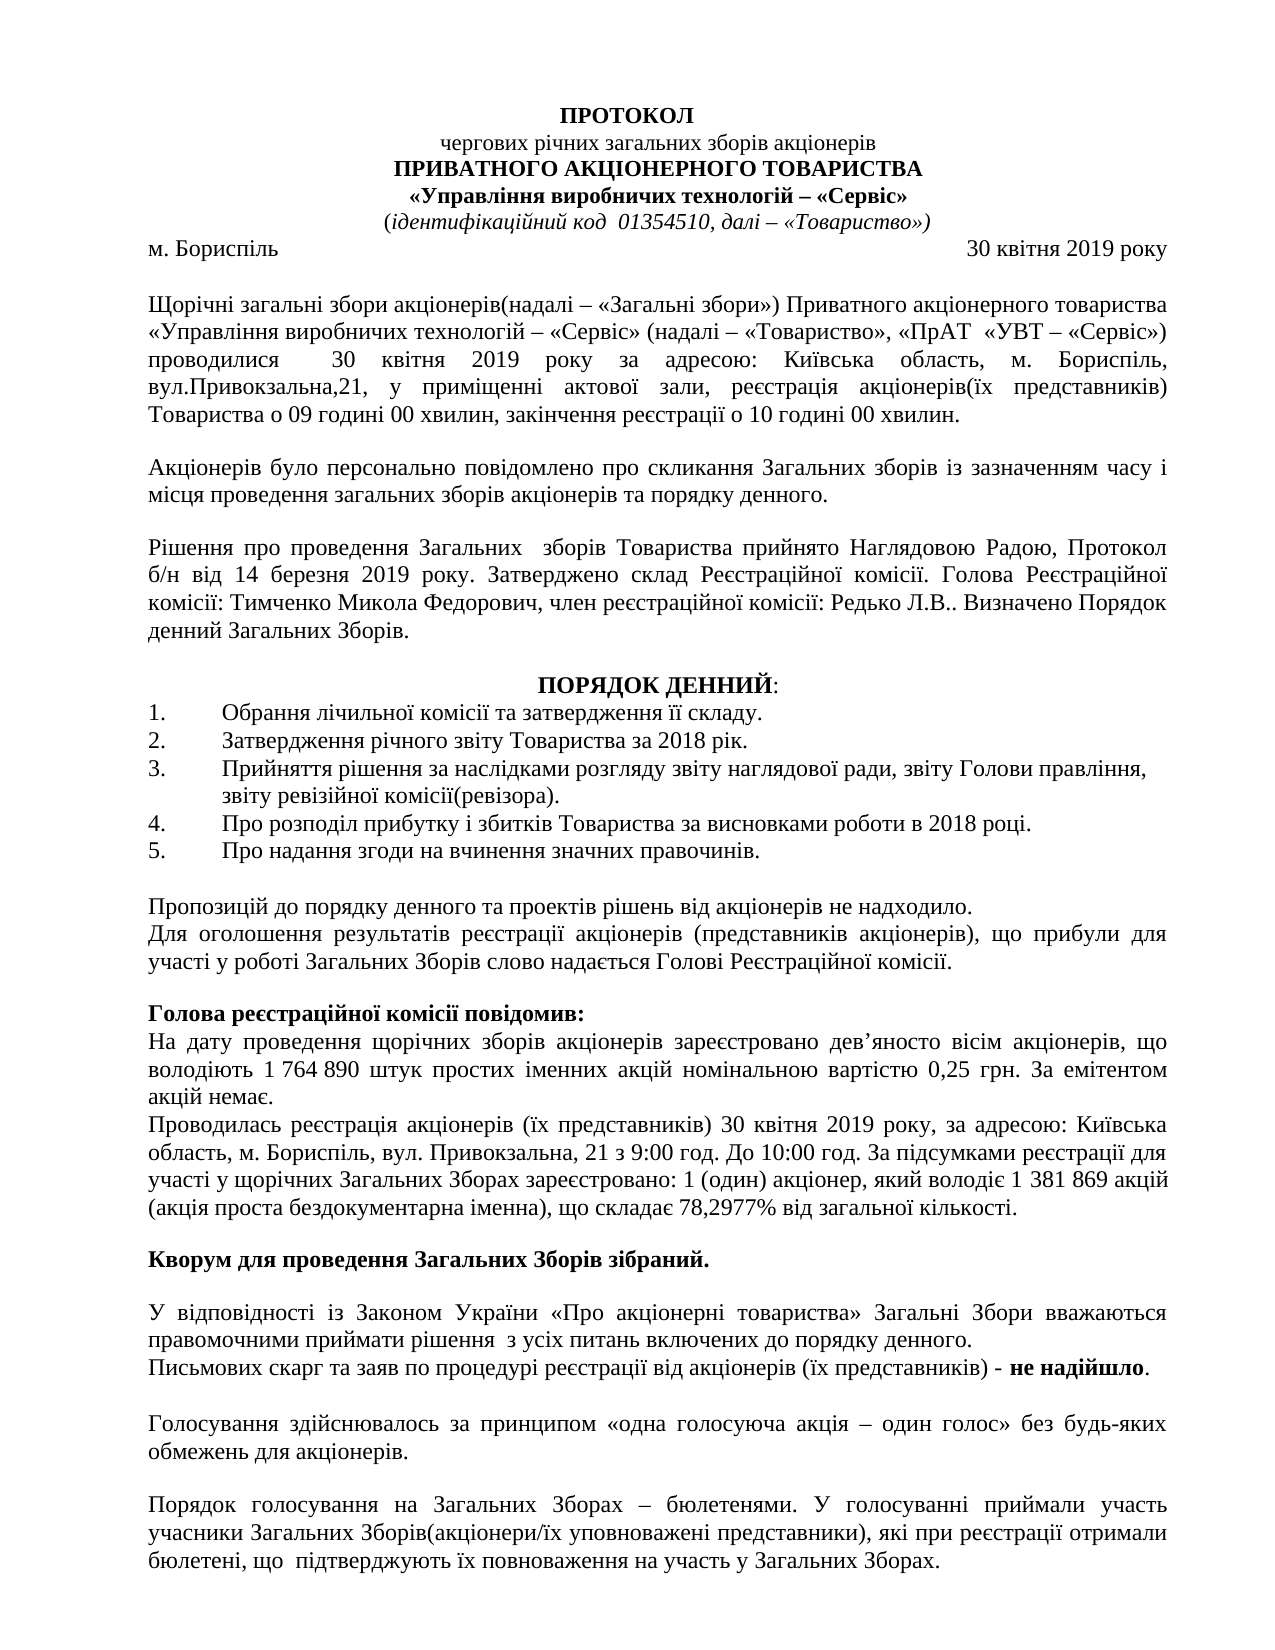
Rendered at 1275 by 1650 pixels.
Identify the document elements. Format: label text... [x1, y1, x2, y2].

text Рішення про проведення Загальних зборів Товариства прийнято Наглядовою Радою, Протокол б/н від 14 березня 2019 року. Затверджено склад Реєстраційної комісії. Голова Реєстраційної комісії: Тимченко Микола Федорович, член реєстраційної комісії: Редько Л.В.. Визначено Порядок денний Загальних Зборів. [148, 533, 1169, 643]
text звіту ревізійної комісії(ревізора). [148, 781, 1169, 809]
text Щорічні загальні збори акціонерів(надалі – «Загальні збори») Приватного акціонерного товариства «Управління виробничих технологій – «Сервіс» (надалі – «Товариство», «ПрАТ «УВТ – «Сервіс») проводилися 30 квітня 2019 року за адресою: Київська область, м. Бориспіль, вул.Привокзальна,21, у приміщенні актової зали, реєстрація акціонерів(їх представників) Товариства о 09 годині 00 хвилин, закінчення реєстрації о 10 годині 00 хвилин. [148, 289, 1169, 428]
list Прийняття рішення за наслідками розгляду звіту наглядової ради, звіту Голови правління, [148, 754, 1169, 781]
text ПРИВАТНОГО АКЦІОНЕРНОГО ТОВАРИСТВА [148, 155, 1169, 182]
text (ідентифікаційний код 01354510, далі – «Товариство») [148, 208, 1169, 234]
text Голосування здійснювалось за принципом «одна голосуюча акція – один голос» без будь-яких обмежень для акціонерів. [148, 1409, 1169, 1465]
text Акціонерів було персонально повідомлено про скликання Загальних зборів із зазначенням часу і місця проведення загальних зборів акціонерів та порядку денного. [148, 453, 1169, 508]
text Порядок голосування на Загальних Зборах – бюлетенями. У голосуванні приймали участь учасники Загальних Зборів(акціонери/їх уповноважені представники), які при реєстрації отримали бюлетені, що підтверджують їх повноваження на участь у Загальних Зборах. [148, 1490, 1169, 1574]
text У відповідності із Законом України «Про акціонерні товариства» Загальні Збори вважаються правомочними приймати рішення з усіх питань включених до порядку денного. [148, 1298, 1169, 1353]
list Обрання лічильної комісії та затвердження її складу. [148, 698, 1169, 726]
text На дату проведення щорічних зборів акціонерів зареєстровано дев’яносто вісім акціонерів, що володіють 1 764 890 штук простих іменних акцій номінальною вартістю 0,25 грн. За емітентом акцій немає. [148, 1027, 1169, 1110]
text «Управління виробничих технологій – «Сервіс» [148, 182, 1169, 208]
text Голова реєстраційної комісії повідомив: [148, 999, 1169, 1027]
text Проводилась реєстрація акціонерів (їх представників) 30 квітня 2019 року, за адресою: Київська область, м. Бориспіль, вул. Привокзальна, 21 з 9:00 год. До 10:00 год. За підсумками реєстрації для участі у щорічних Загальних Зборах зареєстровано: 1 (один) акціонер, який володіє 1 381 869 акцій (акція проста бездокументарна іменна), що складає 78,2977% від загальної кількості. [148, 1110, 1169, 1220]
table_header м. Бориспіль [148, 234, 667, 262]
table_header 30 квітня 2019 року [667, 234, 1186, 262]
list Про надання згоди на вчинення значних правочинів. [148, 836, 1169, 864]
text Кворум для проведення Загальних Зборів зібраний. [148, 1245, 1169, 1273]
text Письмових скарг та заяв по процедурі реєстрації від акціонерів (їх представників) - не надійшло. [148, 1353, 1169, 1381]
text Пропозицій до порядку денного та проектів рішень від акціонерів не надходило. [148, 892, 1169, 919]
text ПОРЯДОК ДЕННИЙ: [148, 671, 1169, 698]
list Затвердження річного звіту Товариства за 2018 рік. [148, 726, 1169, 754]
text чергових річних загальних зборів акціонерів [148, 129, 1169, 155]
text Для оголошення результатів реєстрації акціонерів (представників акціонерів), що прибули для участі у роботі Загальних Зборів слово надається Голові Реєстраційної комісії. [148, 919, 1169, 974]
list Про розподіл прибутку і збитків Товариства за висновками роботи в 2018 році. [148, 809, 1169, 836]
text ПРОТОКОЛ [148, 103, 1169, 129]
